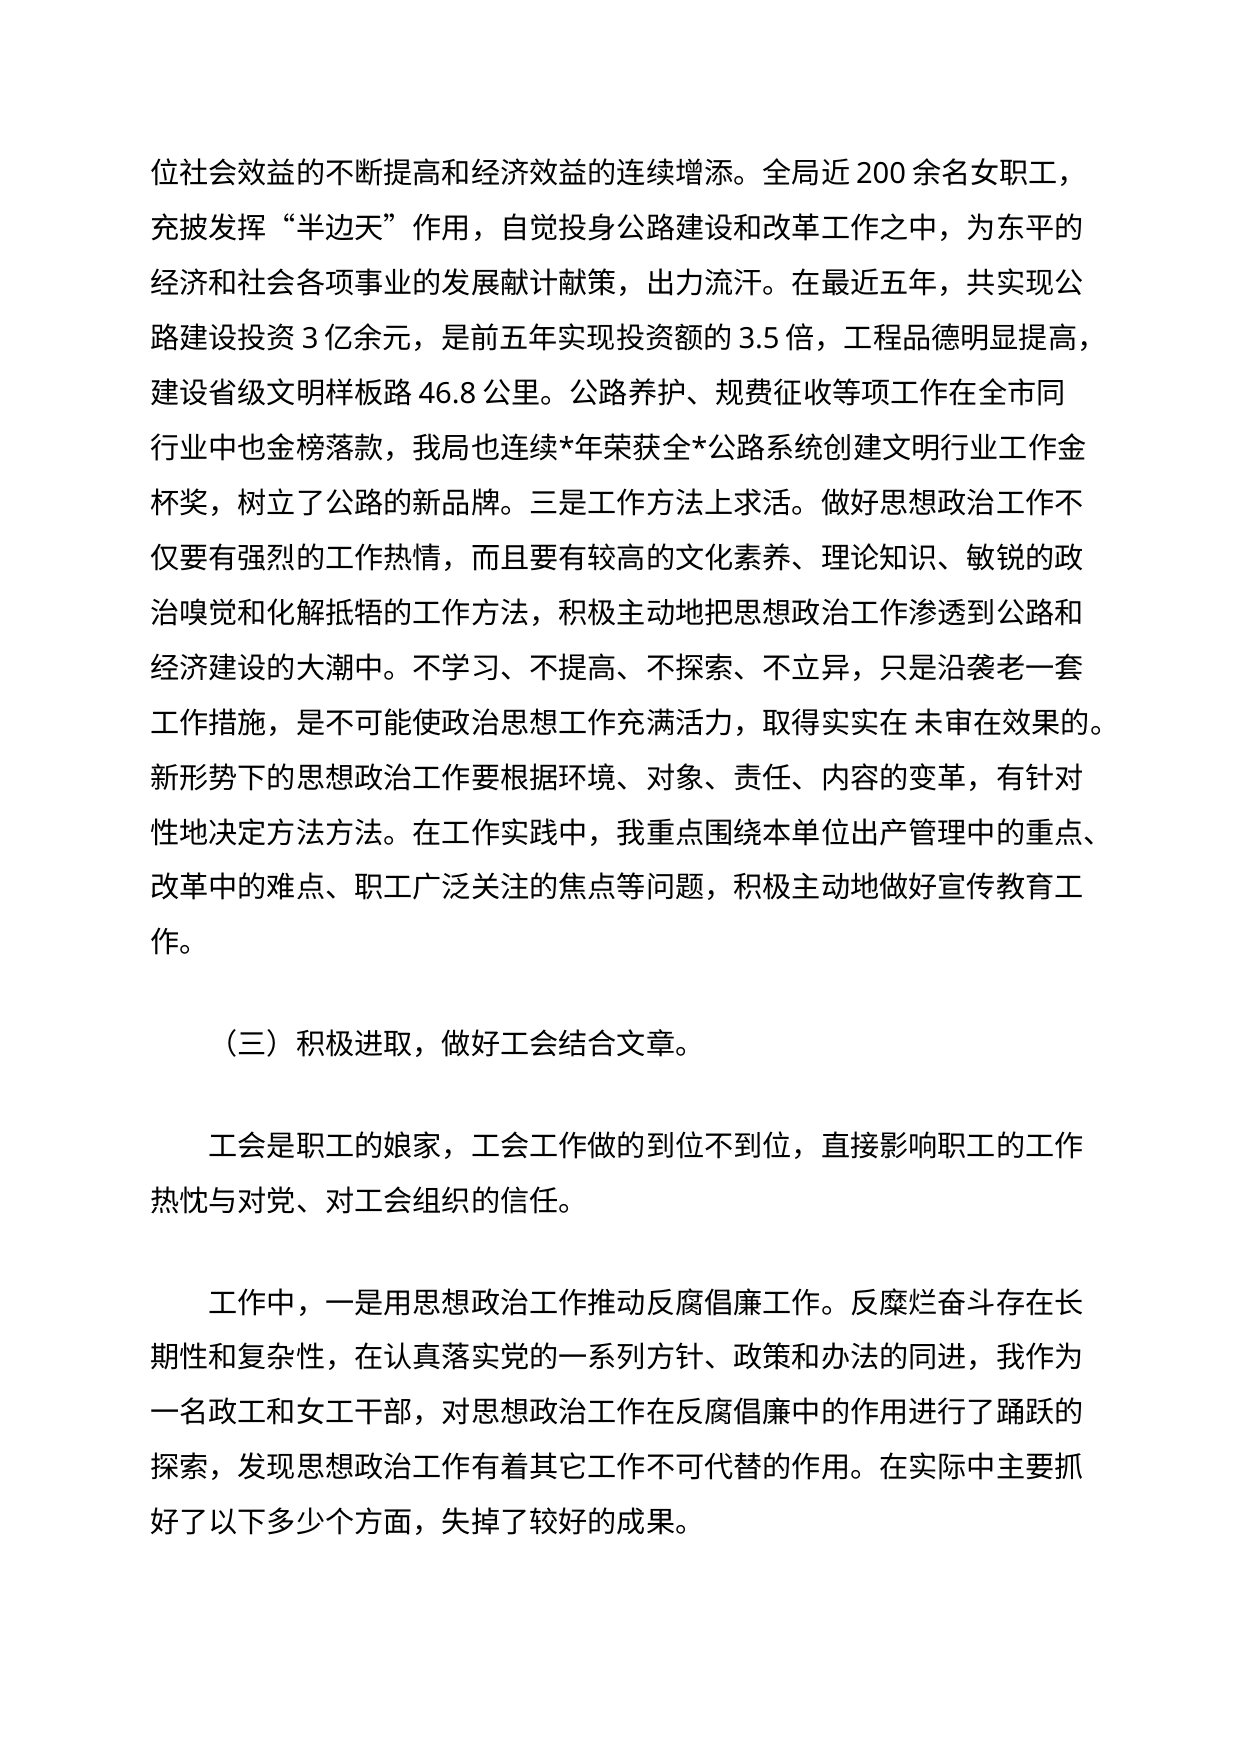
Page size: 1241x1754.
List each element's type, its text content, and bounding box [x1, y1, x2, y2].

text 工作中，一是用思想政治工作推动反腐倡廉工作。反糜烂奋斗存在长期性和复杂性，在认真落实党的一系列方针、政策和办法的同进，我作为一名政工和女工干部，对思想政治工作在反腐倡廉中的作用进行了踊跃的探索，发现思想政治工作有着其它工作不可代替的作用。在实际中主要抓好了以下多少个方面，失掉了较好的成果。 [150, 1279, 1090, 1541]
text （三）积极进取，做好工会结合文章。 [150, 1021, 1090, 1063]
text 工会是职工的娘家，工会工作做的到位不到位，直接影响职工的工作热忱与对党、对工会组织的信任。 [150, 1122, 1090, 1220]
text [150, 150, 1090, 961]
